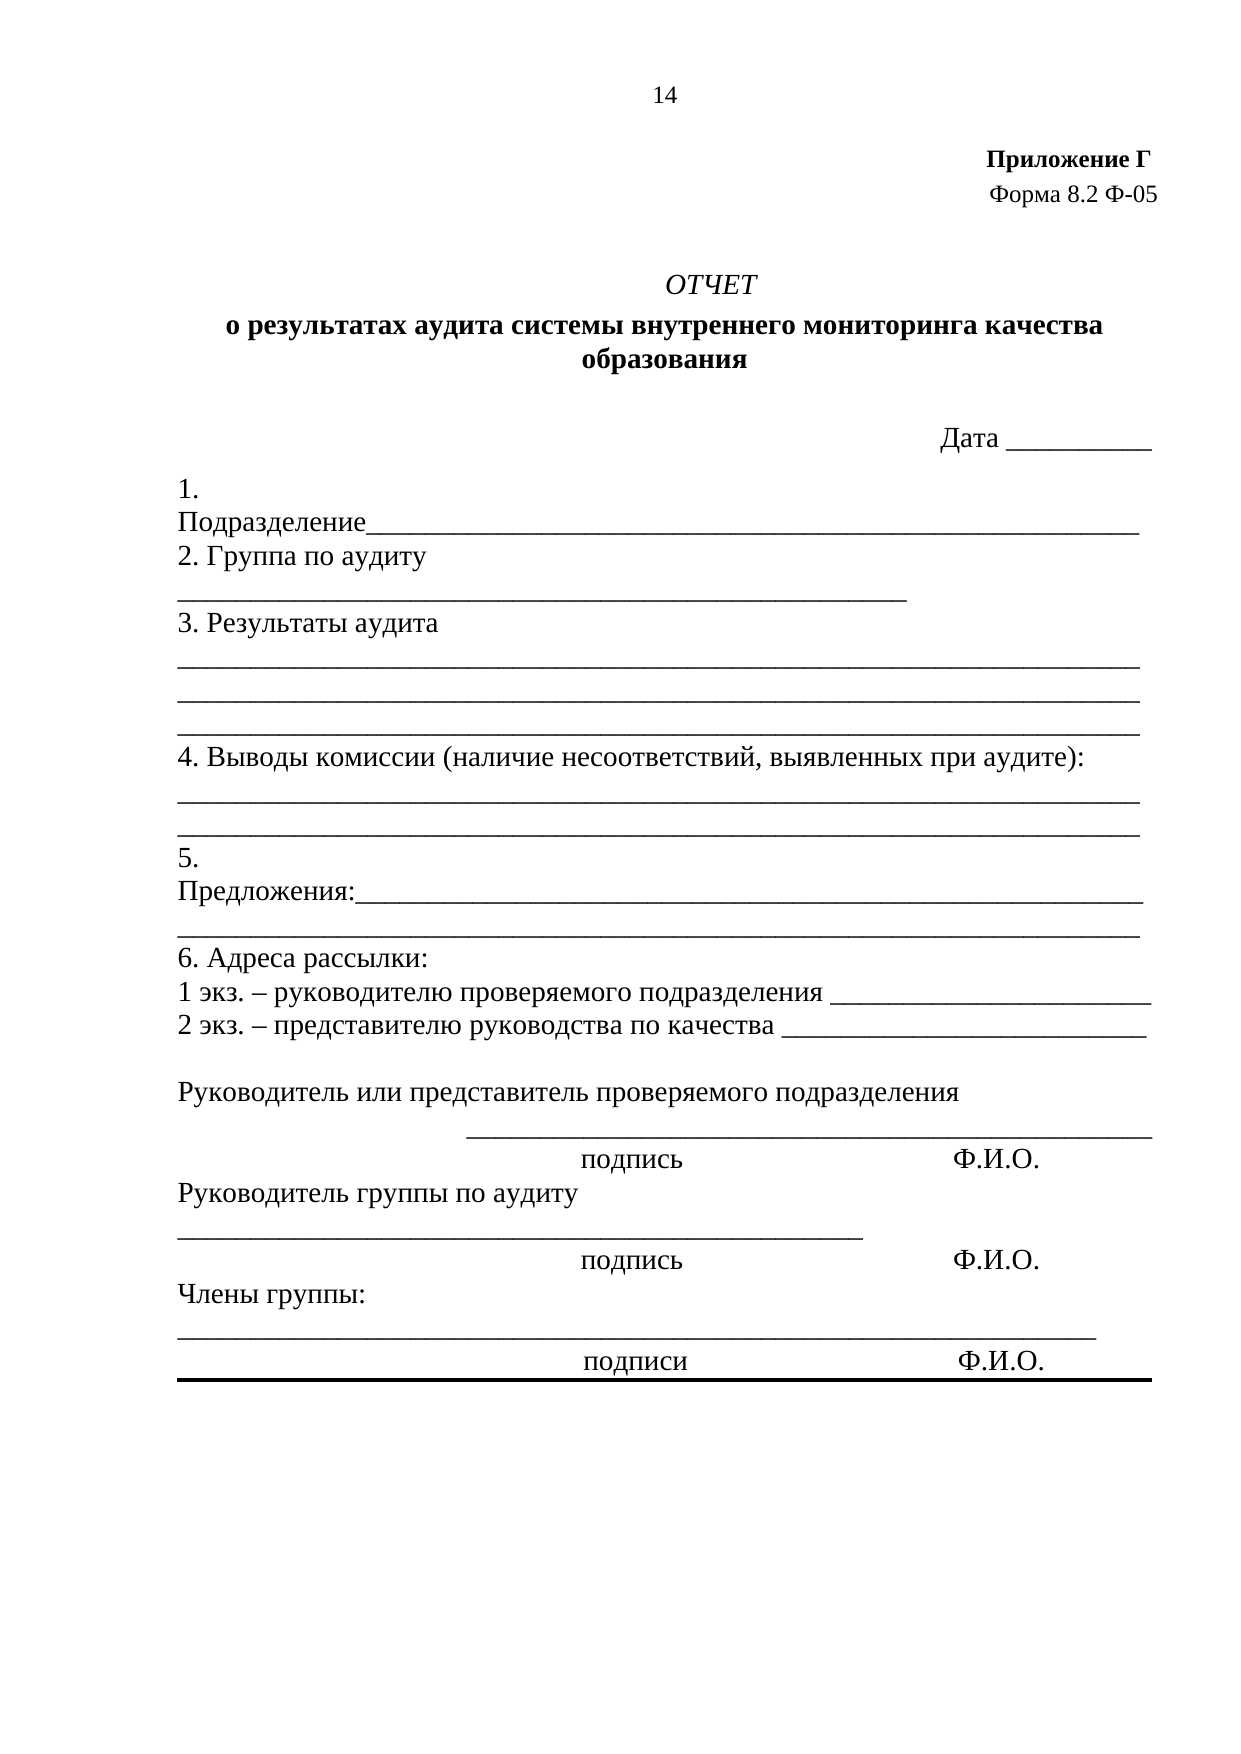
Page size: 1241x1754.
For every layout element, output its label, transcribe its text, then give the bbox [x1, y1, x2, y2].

text _______________________________________________ [177, 1108, 1152, 1142]
text подписи Ф.И.О. [177, 1343, 1152, 1378]
text Приложение Г [177, 144, 1152, 172]
text 1. Подразделение_____________________________________________________ [177, 471, 1152, 538]
text ОТЧЕТ [665, 267, 1152, 301]
text __________________________________________________________________ [177, 806, 1152, 840]
text Форма 8.2 Ф-05 [171, 179, 1158, 207]
text __________________________________________________________________ [177, 907, 1152, 940]
text 4. Выводы комиссии (наличие несоответствий, выявленных при аудите): __________________________________________________________________ [177, 739, 1152, 806]
text Руководитель или представитель проверяемого подразделения [177, 1074, 1152, 1108]
text 2 экз. – представителю руководства по качества _________________________ [177, 1007, 1152, 1041]
text Члены группы: _______________________________________________________________ [177, 1276, 1152, 1343]
text __________________________________________________________________ [177, 706, 1152, 739]
text 6. Адреса рассылки: [177, 940, 1152, 974]
text подпись Ф.И.О. [177, 1242, 1152, 1276]
text Руководитель группы по аудиту _______________________________________________ [177, 1175, 1152, 1242]
text Дата __________ [177, 420, 1152, 454]
text 3. Результаты аудита __________________________________________________________________ [177, 605, 1152, 672]
text подпись Ф.И.О. [177, 1142, 1152, 1175]
text 5. Предложения:______________________________________________________ [177, 840, 1152, 907]
text __________________________________________________________________ [177, 672, 1152, 706]
text о результатах аудита системы внутреннего мониторинга качества образования [177, 307, 1152, 374]
text 2. Группа по аудиту __________________________________________________ [177, 538, 1152, 605]
text 1 экз. – руководителю проверяемого подразделения ______________________ [177, 974, 1152, 1007]
